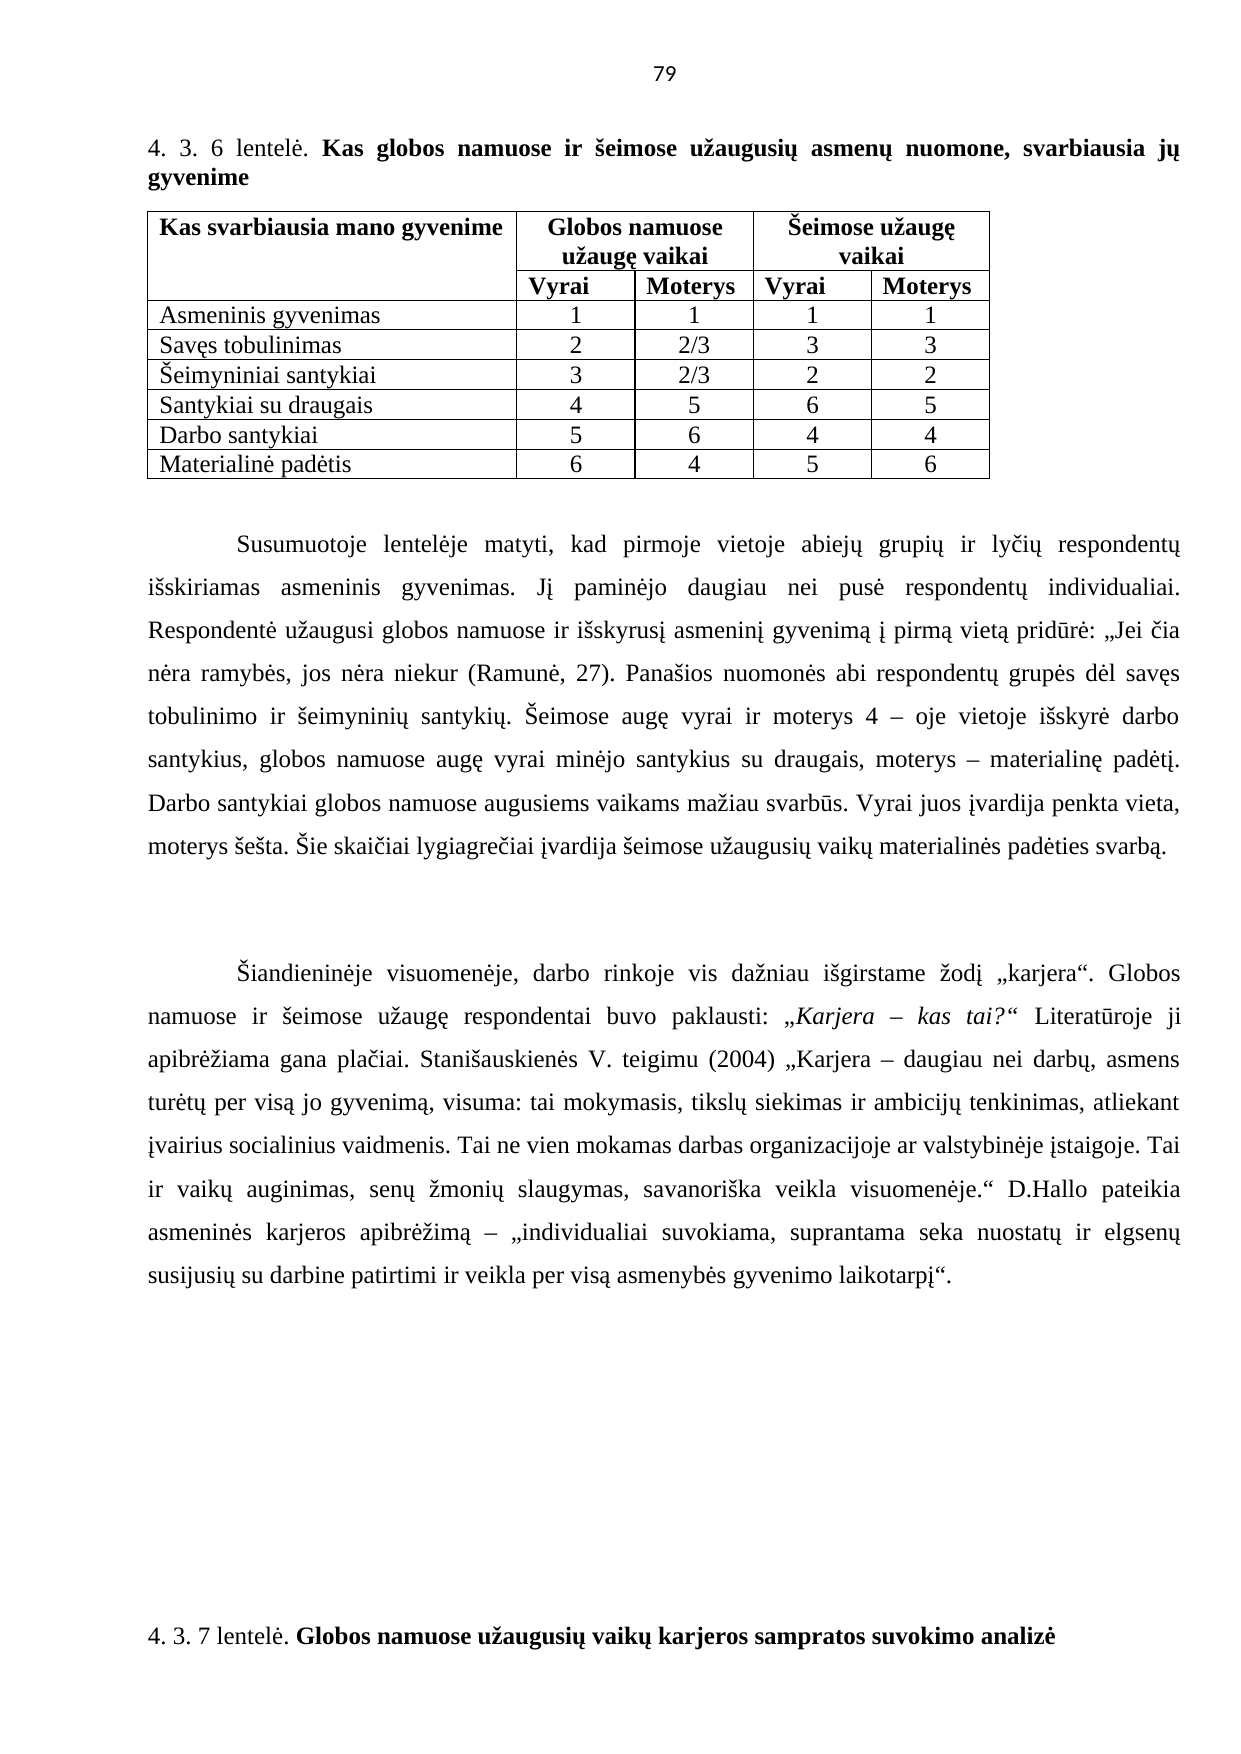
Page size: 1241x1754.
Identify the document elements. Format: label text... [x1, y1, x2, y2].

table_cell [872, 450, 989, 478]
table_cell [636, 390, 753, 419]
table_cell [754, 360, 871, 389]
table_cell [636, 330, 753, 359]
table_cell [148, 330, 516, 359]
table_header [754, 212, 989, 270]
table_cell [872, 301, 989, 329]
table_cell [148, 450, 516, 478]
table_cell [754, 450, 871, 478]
text Susumuotoje lentelėje matyti, kad pirmoje vietoje abiejų grupių ir lyčių respondentų išskiriamas asmeninis gyvenimas. Jį paminėjo daugiau nei pusė respondentų individualiai. Respondentė užaugusi globos namuose ir išskyrusį asmeninį gyvenimą į pirmą vietą pridūrė: „Jei čia nėra ramybės, jos nėra niekur (Ramunė, 27). Panašios nuomonės abi respondentų grupės dėl savęs tobulinimo ir šeimyninių santykių. Šeimose augę vyrai ir moterys 4 – oje vietoje išskyrė darbo santykius, globos namuose augę vyrai minėjo santykius su draugais, moterys – materialinę padėtį. Darbo santykiai globos namuose augusiems vaikams mažiau svarbūs. Vyrai juos įvardija penkta vieta, moterys šešta. Šie skaičiai lygiagrečiai įvardija šeimose užaugusių vaikų materialinės padėties svarbą. [148, 529, 1181, 859]
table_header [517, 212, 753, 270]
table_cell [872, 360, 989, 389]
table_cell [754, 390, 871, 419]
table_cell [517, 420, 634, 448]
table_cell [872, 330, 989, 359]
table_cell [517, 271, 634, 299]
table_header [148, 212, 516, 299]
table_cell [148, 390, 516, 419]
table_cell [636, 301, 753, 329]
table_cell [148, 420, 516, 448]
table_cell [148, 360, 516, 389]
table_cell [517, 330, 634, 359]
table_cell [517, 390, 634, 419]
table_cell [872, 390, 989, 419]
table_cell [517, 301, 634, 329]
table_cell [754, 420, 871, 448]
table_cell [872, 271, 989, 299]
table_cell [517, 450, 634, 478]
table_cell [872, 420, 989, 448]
text 4. 3. 7 lentelė. Globos namuose užaugusių vaikų karjeros sampratos suvokimo analizė [148, 1621, 1181, 1650]
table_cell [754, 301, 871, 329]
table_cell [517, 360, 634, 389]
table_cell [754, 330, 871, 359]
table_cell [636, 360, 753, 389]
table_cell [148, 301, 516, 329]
text Šiandieninėje visuomenėje, darbo rinkoje vis dažniau išgirstame žodį „karjera“. Globos namuose ir šeimose užaugę respondentai buvo paklausti: „Karjera – kas tai?“ Literatūroje ji apibrėžiama gana plačiai. Stanišauskienės V. teigimu (2004) „Karjera – daugiau nei darbų, asmens turėtų per visą jo gyvenimą, visuma: tai mokymasis, tikslų siekimas ir ambicijų tenkinimas, atliekant įvairius socialinius vaidmenis. Tai ne vien mokamas darbas organizacijoje ar valstybinėje įstaigoje. Tai ir vaikų auginimas, senų žmonių slaugymas, savanoriška veikla visuomenėje.“ D.Hallo pateikia asmeninės karjeros apibrėžimą – „individualiai suvokiama, suprantama seka nuostatų ir elgsenų susijusių su darbine patirtimi ir veikla per visą asmenybės gyvenimo laikotarpį“. [148, 958, 1181, 1289]
text 4. 3. 6 lentelė. Kas globos namuose ir šeimose užaugusių asmenų nuomone, svarbiausia jų gyvenime [148, 133, 1181, 190]
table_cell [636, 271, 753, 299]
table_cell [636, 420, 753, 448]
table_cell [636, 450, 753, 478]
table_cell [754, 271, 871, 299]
